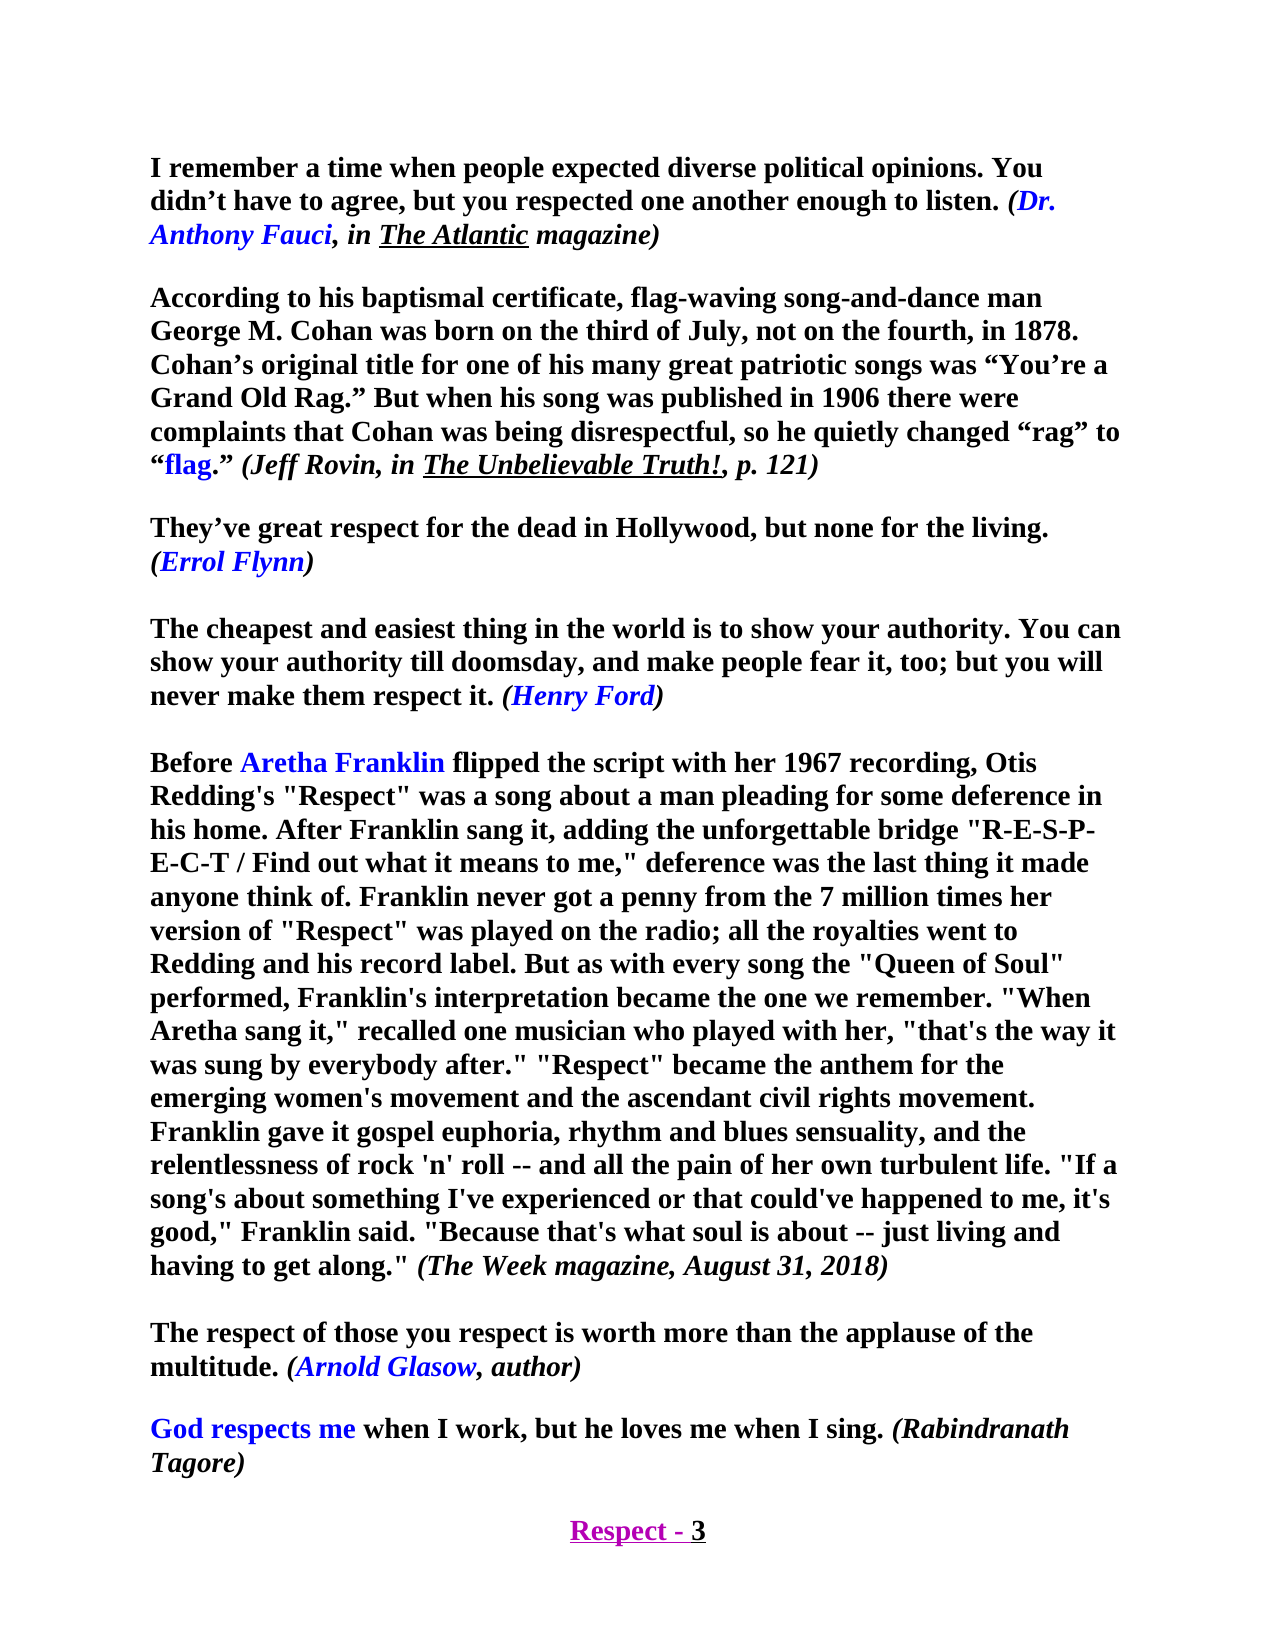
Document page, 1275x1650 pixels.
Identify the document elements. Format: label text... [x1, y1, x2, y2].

text The respect of those you respect is worth more than the applause of the multitude. (Arnold Glasow, author) [150, 1315, 1125, 1382]
text They’ve great respect for the dead in Hollywood, but none for the living. (Errol Flynn) [150, 510, 1125, 577]
text Before Aretha Franklin flipped the script with her 1967 recording, Otis Redding's "Respect" was a song about a man pleading for some deference in his home. After Franklin sang it, adding the unforgettable bridge "R-E-S-P-E-C-T / Find out what it means to me," deference was the last thing it made anyone think of. Franklin never got a penny from the 7 million times her version of "Respect" was played on the radio; all the royalties went to Redding and his record label. But as with every song the "Queen of Soul" performed, Franklin's interpretation became the one we remember. "When Aretha sang it," recalled one musician who played with her, "that's the way it was sung by everybody after." "Respect" became the anthem for the emerging women's movement and the ascendant civil rights movement. Franklin gave it gospel euphoria, rhythm and blues sensuality, and the relentlessness of rock 'n' roll -- and all the pain of her own turbulent life. "If a song's about something I've experienced or that could've happened to me, it's good," Franklin said. "Because that's what soul is about -- just living and having to get along." (The Week magazine, August 31, 2018) [150, 745, 1125, 1282]
text According to his baptismal certificate, flag-waving song-and-dance man George M. Cohan was born on the third of July, not on the fourth, in 1878. Cohan’s original title for one of his many great patriotic songs was “You’re a Grand Old Rag.” But when his song was published in 1906 there were complaints that Cohan was being disrespectful, so he quietly changed “rag” to “flag.” (Jeff Rovin, in The Unbelievable Truth!, p. 121) [150, 280, 1125, 481]
text God respects me when I work, but he loves me when I sing. (Rabindranath Tagore) [150, 1411, 1125, 1478]
text The cheapest and easiest thing in the world is to show your authority. You can show your authority till doomsday, and make people fear it, too; but you will never make them respect it. (Henry Ford) [150, 611, 1125, 711]
text I remember a time when people expected diverse political opinions. You didn’t have to agree, but you respected one another enough to listen. (Dr. Anthony Fauci, in The Atlantic magazine) [150, 150, 1125, 251]
